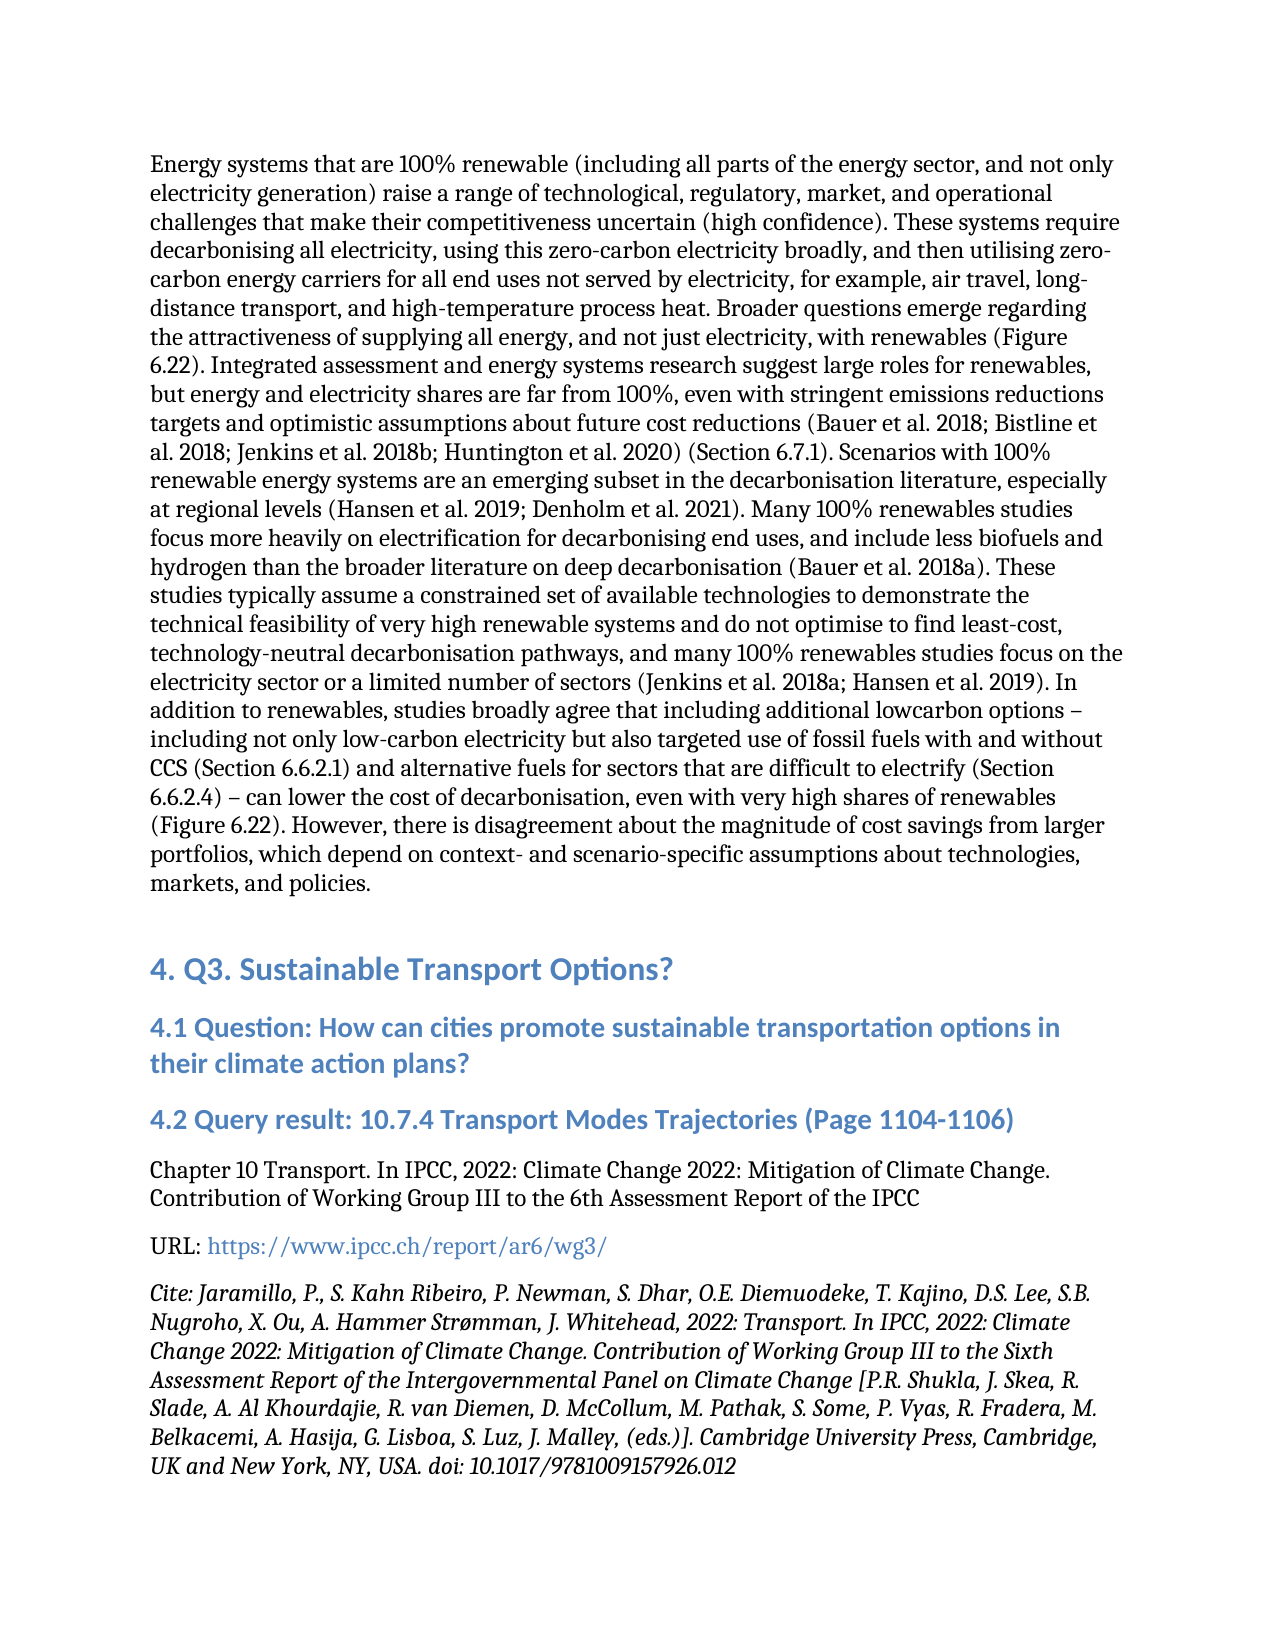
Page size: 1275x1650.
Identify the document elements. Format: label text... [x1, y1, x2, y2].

subtitle 4. Q3. Sustainable Transport Options? [150, 947, 1125, 988]
text Chapter 10 Transport. In IPCC, 2022: Climate Change 2022: Mitigation of Climate Change. Contribution of Working Group III to the 6th Assessment Report of the IPCC [150, 1156, 1125, 1213]
text URL: https://www.ipcc.ch/report/ar6/wg3/ [150, 1232, 1125, 1261]
text Energy systems that are 100% renewable (including all parts of the energy sector, and not only electricity generation) raise a range of technological, regulatory, market, and operational challenges that make their competitiveness uncertain (high confidence). These systems require decarbonising all electricity, using this zero-carbon electricity broadly, and then utilising zero-carbon energy carriers for all end uses not served by electricity, for example, air travel, long-distance transport, and high-temperature process heat. Broader questions emerge regarding the attractiveness of supplying all energy, and not just electricity, with renewables (Figure 6.22). Integrated assessment and energy systems research suggest large roles for renewables, but energy and electricity shares are far from 100%, even with stringent emissions reductions targets and optimistic assumptions about future cost reductions (Bauer et al. 2018; Bistline et al. 2018; Jenkins et al. 2018b; Huntington et al. 2020) (Section 6.7.1). Scenarios with 100% renewable energy systems are an emerging subset in the decarbonisation literature, especially at regional levels (Hansen et al. 2019; Denholm et al. 2021). Many 100% renewables studies focus more heavily on electrification for decarbonising end uses, and include less biofuels and hydrogen than the broader literature on deep decarbonisation (Bauer et al. 2018a). These studies typically assume a constrained set of available technologies to demonstrate the technical feasibility of very high renewable systems and do not optimise to find least-cost, technology-neutral decarbonisation pathways, and many 100% renewables studies focus on the electricity sector or a limited number of sectors (Jenkins et al. 2018a; Hansen et al. 2019). In addition to renewables, studies broadly agree that including additional lowcarbon options – including not only low-carbon electricity but also targeted use of fossil fuels with and without CCS (Section 6.6.2.1) and alternative fuels for sectors that are difficult to electrify (Section 6.6.2.4) – can lower the cost of decarbonisation, even with very high shares of renewables (Figure 6.22). However, there is disagreement about the magnitude of cost savings from larger portfolios, which depend on context- and scenario-specific assumptions about technologies, markets, and policies. [150, 150, 1125, 897]
subtitle 4.1 Question: How can cities promote sustainable transportation options in their climate action plans? [150, 1009, 1125, 1080]
text Cite: Jaramillo, P., S. Kahn Ribeiro, P. Newman, S. Dhar, O.E. Diemuodeke, T. Kajino, D.S. Lee, S.B. Nugroho, X. Ou, A. Hammer Strømman, J. Whitehead, 2022: Transport. In IPCC, 2022: Climate Change 2022: Mitigation of Climate Change. Contribution of Working Group III to the Sixth Assessment Report of the Intergovernmental Panel on Climate Change [P.R. Shukla, J. Skea, R. Slade, A. Al Khourdajie, R. van Diemen, D. McCollum, M. Pathak, S. Some, P. Vyas, R. Fradera, M. Belkacemi, A. Hasija, G. Lisboa, S. Luz, J. Malley, (eds.)]. Cambridge University Press, Cambridge, UK and New York, NY, USA. doi: 10.1017/9781009157926.012 [150, 1279, 1125, 1481]
subtitle 4.2 Query result: 10.7.4 Transport Modes Trajectories (Page 1104-1106) [150, 1101, 1125, 1137]
